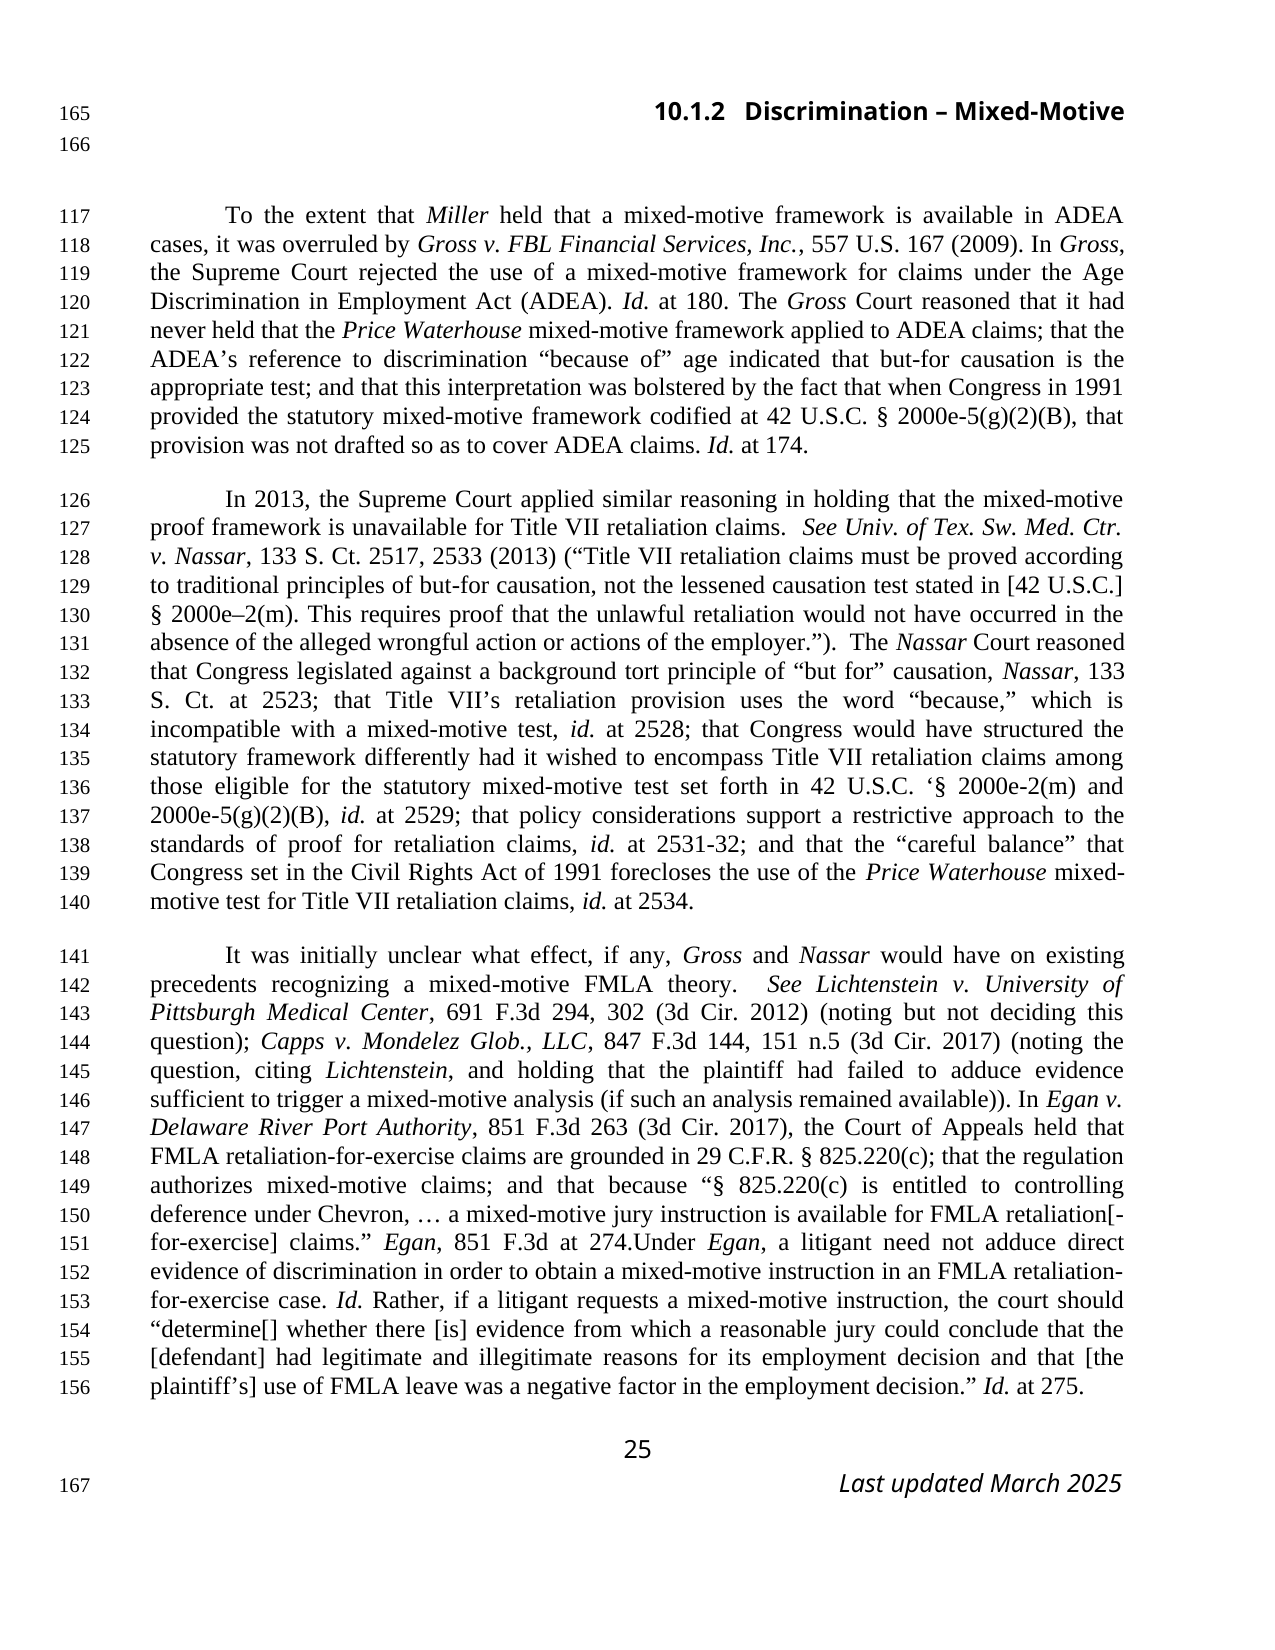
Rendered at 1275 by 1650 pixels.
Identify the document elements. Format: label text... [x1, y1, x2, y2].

text In 2013, the Supreme Court applied similar reasoning in holding that the mixed-motive proof framework is unavailable for Title VII retaliation claims. See Univ. of Tex. Sw. Med. Ctr. v. Nassar, 133 S. Ct. 2517, 2533 (2013) (“Title VII retaliation claims must be proved according to traditional principles of but-for causation, not the lessened causation test stated in [42 U.S.C.] § 2000e–2(m). This requires proof that the unlawful retaliation would not have occurred in the absence of the alleged wrongful action or actions of the employer.”). The Nassar Court reasoned that Congress legislated against a background tort principle of “but for” causation, Nassar, 133 S. Ct. at 2523; that Title VII’s retaliation provision uses the word “because,” which is incompatible with a mixed-motive test, id. at 2528; that Congress would have structured the statutory framework differently had it wished to encompass Title VII retaliation claims among those eligible for the statutory mixed-motive test set forth in 42 U.S.C. ‘§ 2000e-2(m) and 2000e-5(g)(2)(B), id. at 2529; that policy considerations support a restrictive approach to the standards of proof for retaliation claims, id. at 2531-32; and that the “careful balance” that Congress set in the Civil Rights Act of 1991 forecloses the use of the Price Waterhouse mixed-motive test for Title VII retaliation claims, id. at 2534. [150, 484, 1125, 915]
text It was initially unclear what effect, if any, Gross and Nassar would have on existing precedents recognizing a mixed-motive FMLA theory. See Lichtenstein v. University of Pittsburgh Medical Center, 691 F.3d 294, 302 (3d Cir. 2012) (noting but not deciding this question); Capps v. Mondelez Glob., LLC, 847 F.3d 144, 151 n.5 (3d Cir. 2017) (noting the question, citing Lichtenstein, and holding that the plaintiff had failed to adduce evidence sufficient to trigger a mixed-motive analysis (if such an analysis remained available)). In Egan v. Delaware River Port Authority, 851 F.3d 263 (3d Cir. 2017), the Court of Appeals held that FMLA retaliation-for-exercise claims are grounded in 29 C.F.R. § 825.220(c); that the regulation authorizes mixed-motive claims; and that because “§ 825.220(c) is entitled to controlling deference under Chevron, … a mixed-motive jury instruction is available for FMLA retaliation[-for-exercise] claims.” Egan, 851 F.3d at 274.Under Egan, a litigant need not adduce direct evidence of discrimination in order to obtain a mixed-motive instruction in an FMLA retaliation-for-exercise case. Id. Rather, if a litigant requests a mixed-motive instruction, the court should “determine[] whether there [is] evidence from which a reasonable jury could conclude that the [defendant] had legitimate and illegitimate reasons for its employment decision and that [the plaintiff’s] use of FMLA leave was a negative factor in the employment decision.” Id. at 275. [150, 940, 1125, 1400]
text To the extent that Miller held that a mixed-motive framework is available in ADEA cases, it was overruled by Gross v. FBL Financial Services, Inc., 557 U.S. 167 (2009). In Gross, the Supreme Court rejected the use of a mixed-motive framework for claims under the Age Discrimination in Employment Act (ADEA). Id. at 180. The Gross Court reasoned that it had never held that the Price Waterhouse mixed-motive framework applied to ADEA claims; that the ADEA’s reference to discrimination “because of” age indicated that but-for causation is the appropriate test; and that this interpretation was bolstered by the fact that when Congress in 1991 provided the statutory mixed-motive framework codified at 42 U.S.C. § 2000e-5(g)(2)(B), that provision was not drafted so as to cover ADEA claims. Id. at 174. [150, 200, 1125, 459]
